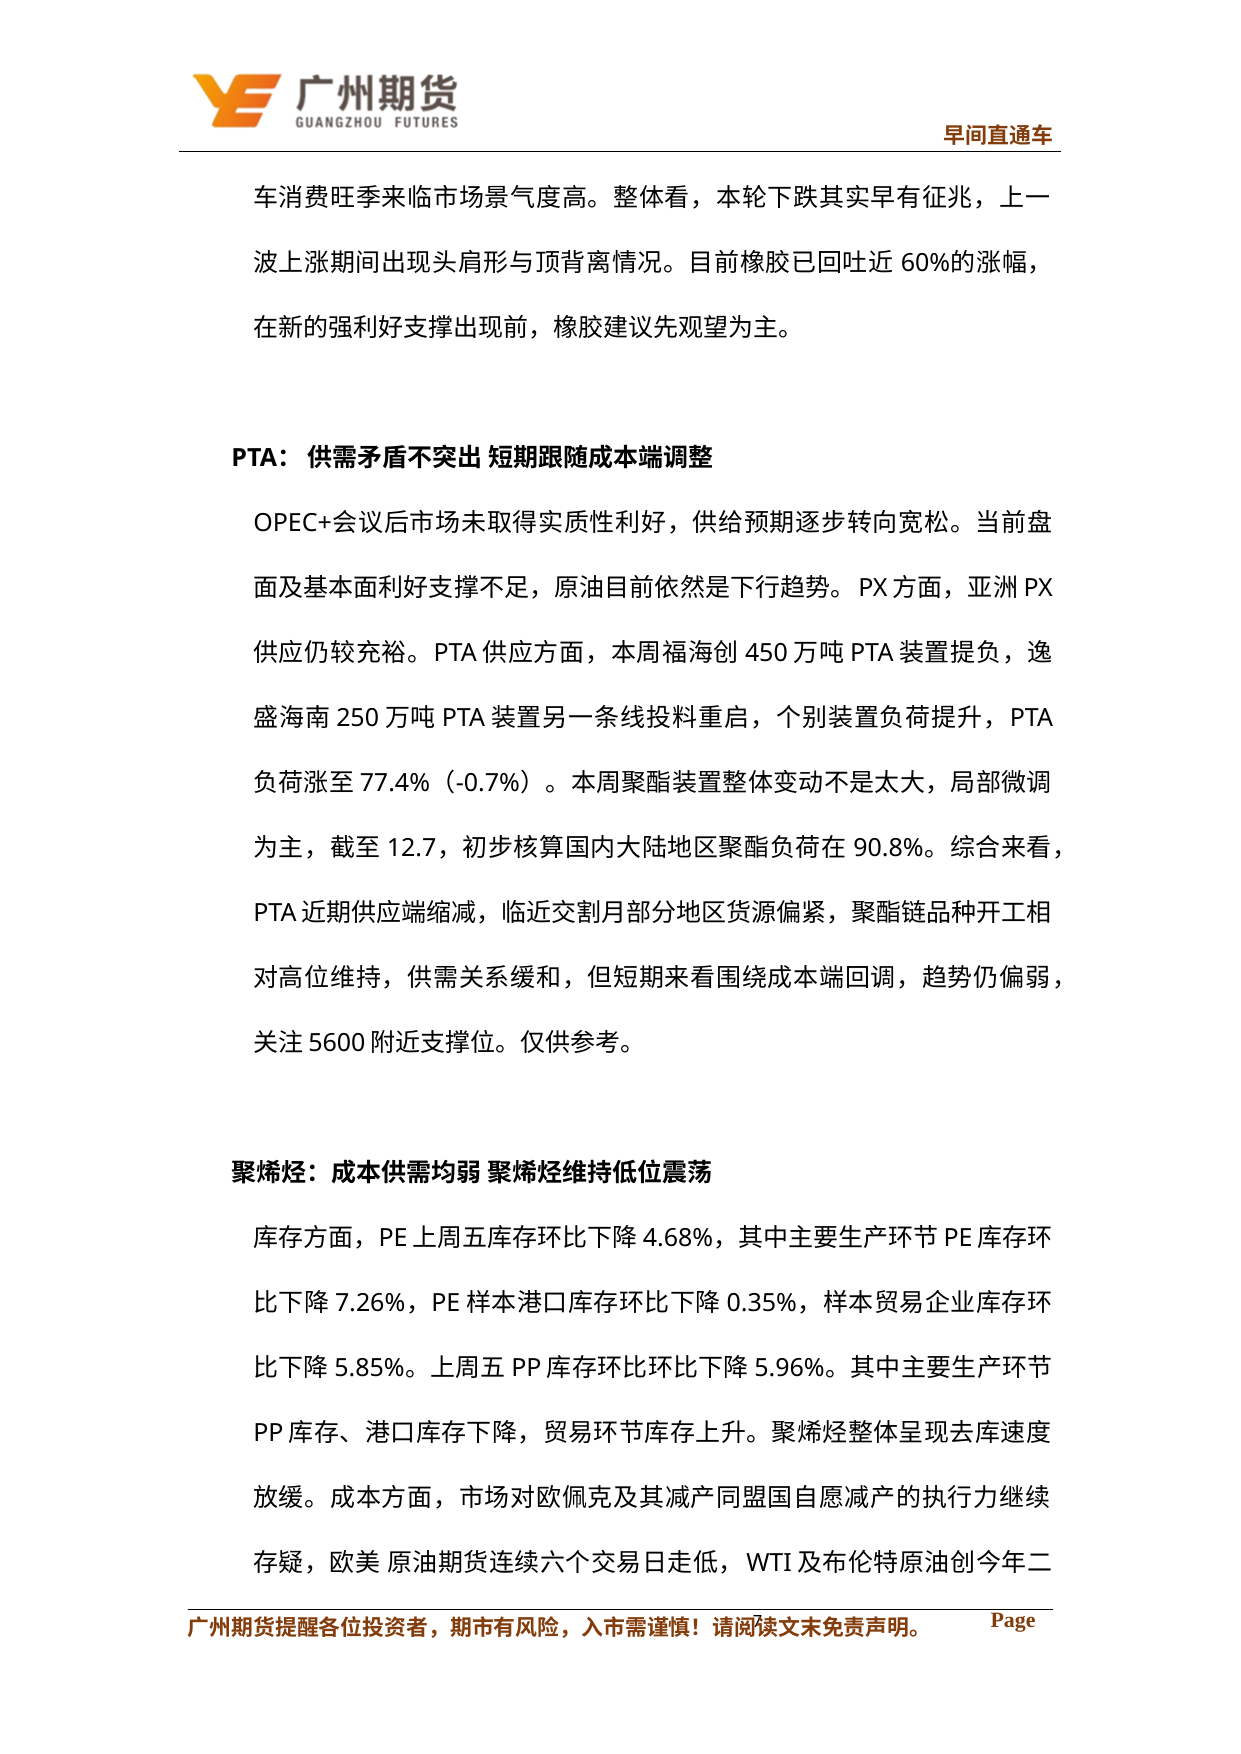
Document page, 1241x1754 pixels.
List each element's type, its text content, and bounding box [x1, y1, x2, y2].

text PTA： 供需矛盾不突出 短期跟随成本端调整 [231, 423, 1053, 488]
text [253, 163, 1053, 358]
text 聚烯烃：成本供需均弱 聚烯烃维持低位震荡 [231, 1138, 1053, 1203]
text OPEC+会议后市场未取得实质性利好，供给预期逐步转向宽松。当前盘面及基本面利好支撑不足，原油目前依然是下行趋势。PX方面，亚洲PX供应仍较充裕。PTA供应方面，本周福海创450万吨PTA装置提负，逸盛海南250万吨PTA装置另一条线投料重启，个别装置负荷提升，PTA负荷涨至77.4%（-0.7%）。本周聚酯装置整体变动不是太大，局部微调为主，截至12.7，初步核算国内大陆地区聚酯负荷在90.8%。综合来看，PTA近期供应端缩减，临近交割月部分地区货源偏紧，聚酯链品种开工相对高位维持，供需关系缓和，但短期来看围绕成本端回调，趋势仍偏弱，关注5600附近支撑位。仅供参考。 [253, 488, 1053, 1073]
picture [187, 61, 479, 139]
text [253, 1203, 1053, 1593]
